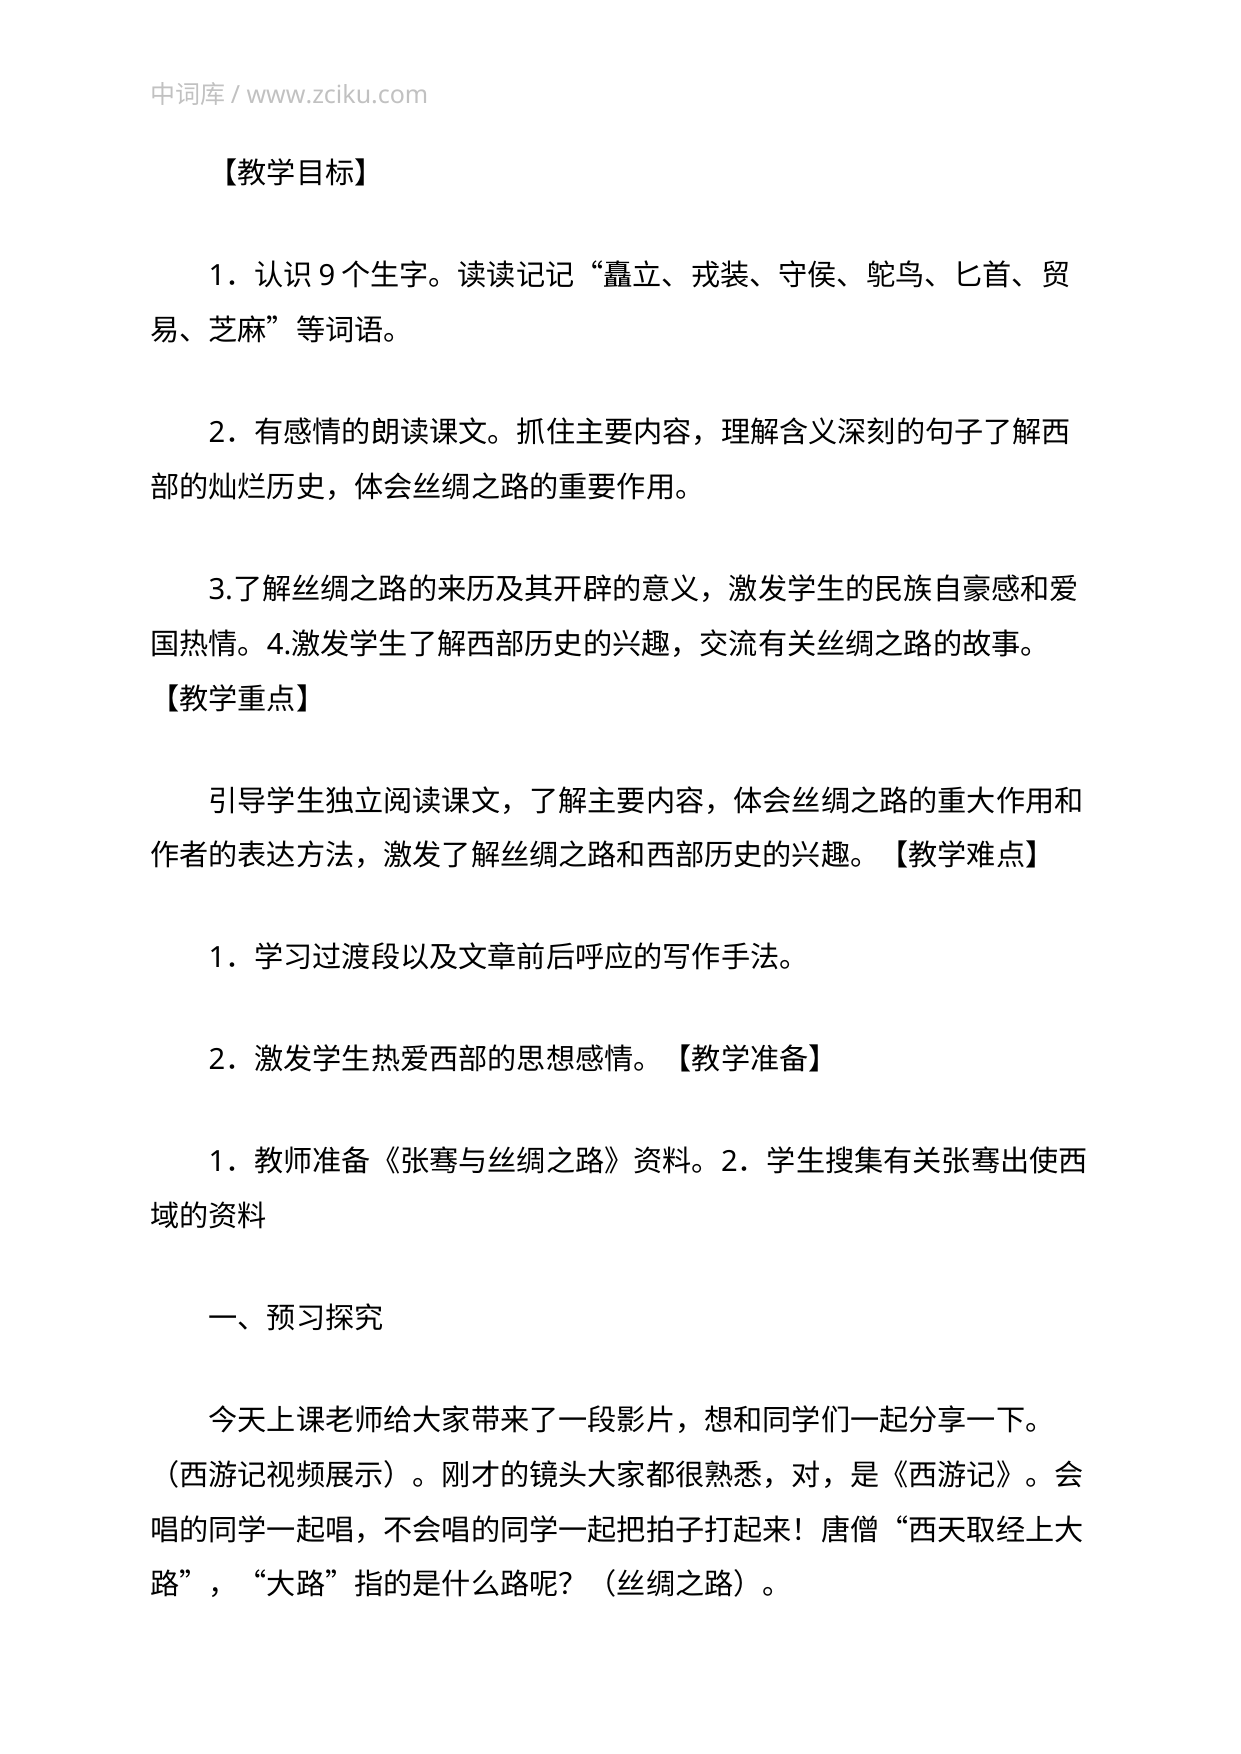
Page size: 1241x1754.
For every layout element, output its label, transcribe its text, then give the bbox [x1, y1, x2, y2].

text 1．认识9个生字。读读记记“矗立、戎装、守侯、鸵鸟、匕首、贸易、芝麻”等词语。 [150, 252, 1090, 349]
text 一、预习探究 [150, 1294, 1090, 1337]
text 1．学习过渡段以及文章前后呼应的写作手法。 [150, 934, 1090, 976]
text 2．激发学生热爱西部的思想感情。【教学准备】 [150, 1036, 1090, 1078]
text 今天上课老师给大家带来了一段影片，想和同学们一起分享一下。（西游记视频展示）。刚才的镜头大家都很熟悉，对，是《西游记》。会唱的同学一起唱，不会唱的同学一起把拍子打起来！唐僧“西天取经上大路”，“大路”指的是什么路呢？（丝绸之路）。 [150, 1396, 1090, 1603]
text 1．教师准备《张骞与丝绸之路》资料。2．学生搜集有关张骞出使西域的资料 [150, 1138, 1090, 1235]
text 【教学目标】 [150, 150, 1090, 192]
text 2．有感情的朗读课文。抓住主要内容，理解含义深刻的句子了解西部的灿烂历史，体会丝绸之路的重要作用。 [150, 408, 1090, 506]
text 引导学生独立阅读课文，了解主要内容，体会丝绸之路的重大作用和作者的表达方法，激发了解丝绸之路和西部历史的兴趣。【教学难点】 [150, 777, 1090, 874]
text 3.了解丝绸之路的来历及其开辟的意义，激发学生的民族自豪感和爱国热情。4.激发学生了解西部历史的兴趣，交流有关丝绸之路的故事。【教学重点】 [150, 565, 1090, 718]
